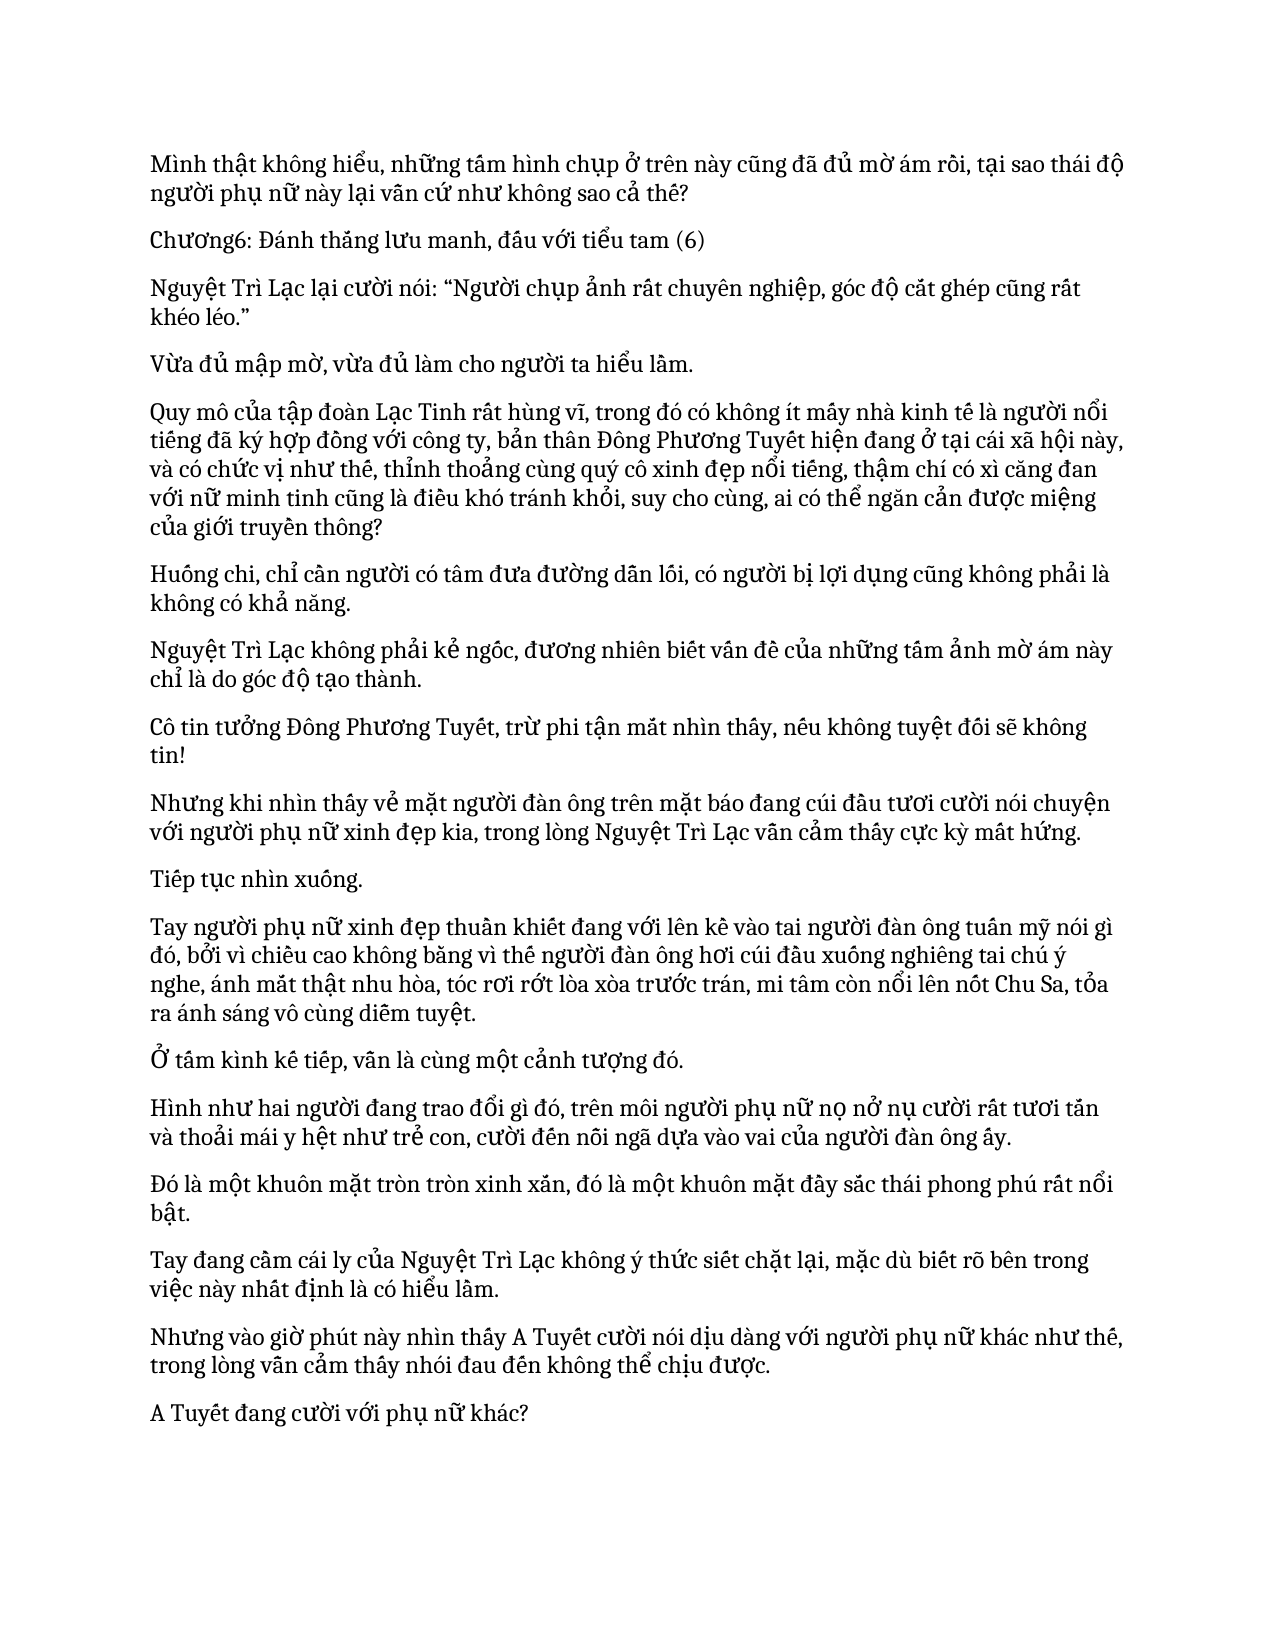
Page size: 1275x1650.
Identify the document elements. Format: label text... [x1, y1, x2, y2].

text Nguyệt Trì Lạc không phải kẻ ngốc, đương nhiên biết vấn đề của những tấm ảnh mờ ám này chỉ là do góc độ tạo thành. [150, 636, 1125, 694]
text Mình thật không hiểu, những tấm hình chụp ở trên này cũng đã đủ mờ ám rồi, tại sao thái độ người phụ nữ này lại vẫn cứ như không sao cả thế? [150, 150, 1125, 207]
text Vừa đủ mập mờ, vừa đủ làm cho người ta hiểu lầm. [150, 350, 1125, 379]
text A Tuyết đang cười với phụ nữ khác? [150, 1399, 1125, 1427]
text Cô tin tưởng Đông Phương Tuyết, trừ phi tận mắt nhìn thấy, nếu không tuyệt đối sẽ không tin! [150, 712, 1125, 770]
text Tay người phụ nữ xinh đẹp thuần khiết đang với lên kề vào tai người đàn ông tuấn mỹ nói gì đó, bởi vì chiều cao không bằng vì thế người đàn ông hơi cúi đầu xuống nghiêng tai chú ý nghe, ánh mắt thật nhu hòa, tóc rơi rớt lòa xòa trước trán, mi tâm còn nổi lên nốt Chu Sa, tỏa ra ánh sáng vô cùng diễm tuyệt. [150, 912, 1125, 1027]
text Hình như hai người đang trao đổi gì đó, trên môi người phụ nữ nọ nở nụ cười rất tươi tắn và thoải mái y hệt như trẻ con, cười đến nỗi ngã dựa vào vai của người đàn ông ấy. [150, 1094, 1125, 1151]
text Nhưng vào giờ phút này nhìn thấy A Tuyết cười nói dịu dàng với người phụ nữ khác như thế, trong lòng vẫn cảm thấy nhói đau đến không thể chịu được. [150, 1322, 1125, 1380]
text Quy mô của tập đoàn Lạc Tinh rất hùng vĩ, trong đó có không ít mấy nhà kinh tế là người nổi tiếng đã ký hợp đồng với công ty, bản thân Đông Phương Tuyết hiện đang ở tại cái xã hội này, và có chức vị như thế, thỉnh thoảng cùng quý cô xinh đẹp nổi tiếng, thậm chí có xì căng đan với nữ minh tinh cũng là điều khó tránh khỏi, suy cho cùng, ai có thể ngăn cản được miệng của giới truyền thông? [150, 397, 1125, 541]
text Ở tấm kình kế tiếp, vẫn là cùng một cảnh tượng đó. [150, 1046, 1125, 1075]
text Tay đang cầm cái ly của Nguyệt Trì Lạc không ý thức siết chặt lại, mặc dù biết rõ bên trong việc này nhất định là có hiểu lầm. [150, 1246, 1125, 1304]
text Tiếp tục nhìn xuống. [150, 865, 1125, 894]
text Nhưng khi nhìn thấy vẻ mặt người đàn ông trên mặt báo đang cúi đầu tươi cười nói chuyện với người phụ nữ xinh đẹp kia, trong lòng Nguyệt Trì Lạc vẫn cảm thấy cực kỳ mất hứng. [150, 789, 1125, 846]
text Huống chi, chỉ cần người có tâm đưa đường dẫn lối, có người bị lợi dụng cũng không phải là không có khả năng. [150, 560, 1125, 617]
text Nguyệt Trì Lạc lại cười nói: “Người chụp ảnh rất chuyên nghiệp, góc độ cắt ghép cũng rất khéo léo.” [150, 274, 1125, 331]
text Đó là một khuôn mặt tròn tròn xinh xắn, đó là một khuôn mặt đầy sắc thái phong phú rất nổi bật. [150, 1170, 1125, 1227]
text Chương6: Đánh thắng lưu manh, đấu với tiểu tam (6) [150, 226, 1125, 255]
